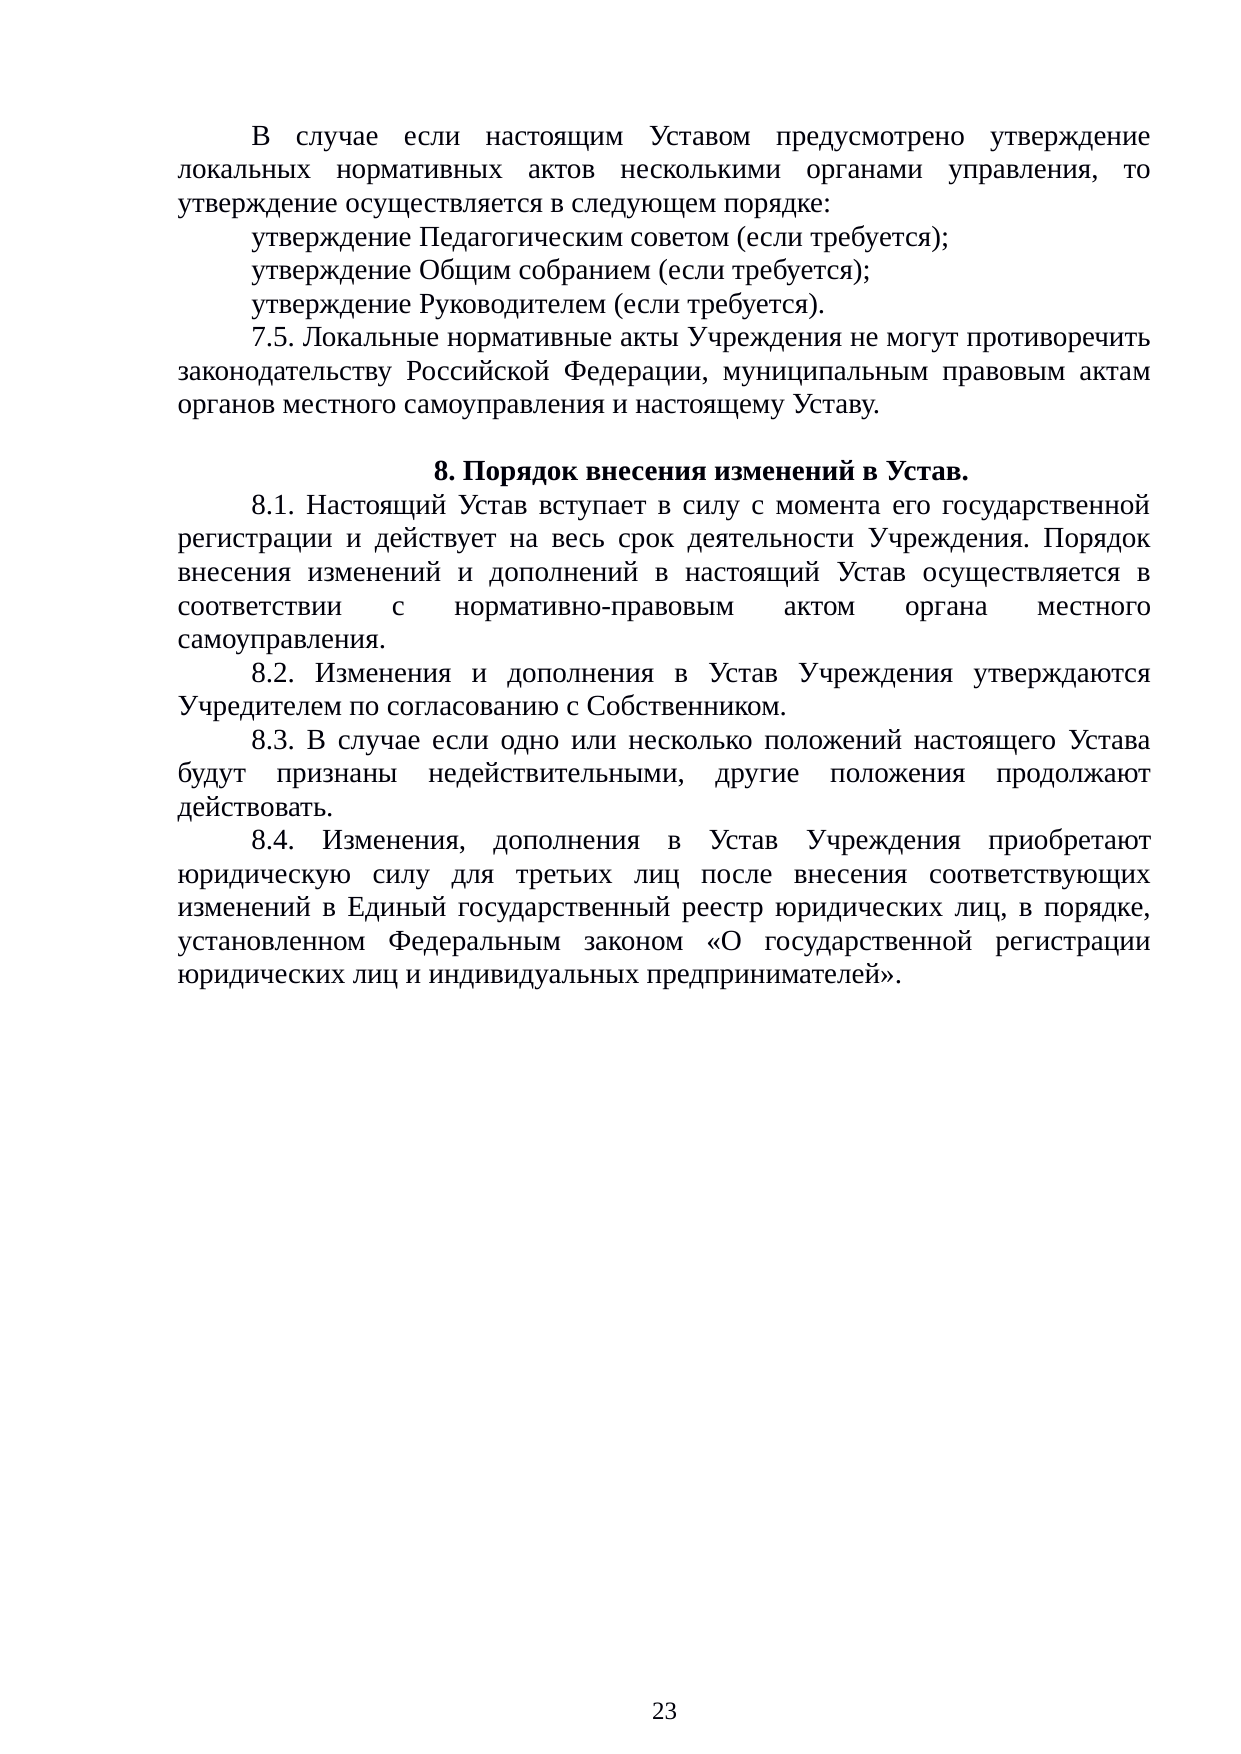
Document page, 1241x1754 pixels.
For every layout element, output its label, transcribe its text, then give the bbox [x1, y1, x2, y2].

text 8.4. Изменения, дополнения в Устав Учреждения приобретают юридическую силу для третьих лиц после внесения соответствующих изменений в Единый государственный реестр юридических лиц, в порядке, установленном Федеральным законом «О государственной регистрации юридических лиц и индивидуальных предпринимателей». [177, 822, 1152, 990]
text 8.2. Изменения и дополнения в Устав Учреждения утверждаются Учредителем по согласованию с Собственником. [177, 655, 1152, 722]
text 8. Порядок внесения изменений в Устав. [177, 453, 1152, 487]
text 8.3. В случае если одно или несколько положений настоящего Устава будут признаны недействительными, другие положения продолжают действовать. [177, 722, 1152, 822]
text 7.5. Локальные нормативные акты Учреждения не могут противоречить законодательству Российской Федерации, муниципальным правовым актам органов местного самоуправления и настоящему Уставу. [177, 319, 1152, 420]
text утверждение Руководителем (если требуется). [177, 286, 1152, 319]
text В случае если настоящим Уставом предусмотрено утверждение локальных нормативных актов несколькими органами управления, то утверждение осуществляется в следующем порядке: [177, 118, 1152, 219]
text утверждение Педагогическим советом (если требуется); [177, 219, 1152, 252]
text утверждение Общим собранием (если требуется); [177, 252, 1152, 286]
text 8.1. Настоящий Устав вступает в силу с момента его государственной регистрации и действует на весь срок деятельности Учреждения. Порядок внесения изменений и дополнений в настоящий Устав осуществляется в соответствии с нормативно-правовым актом органа местного самоуправления. [177, 487, 1152, 655]
